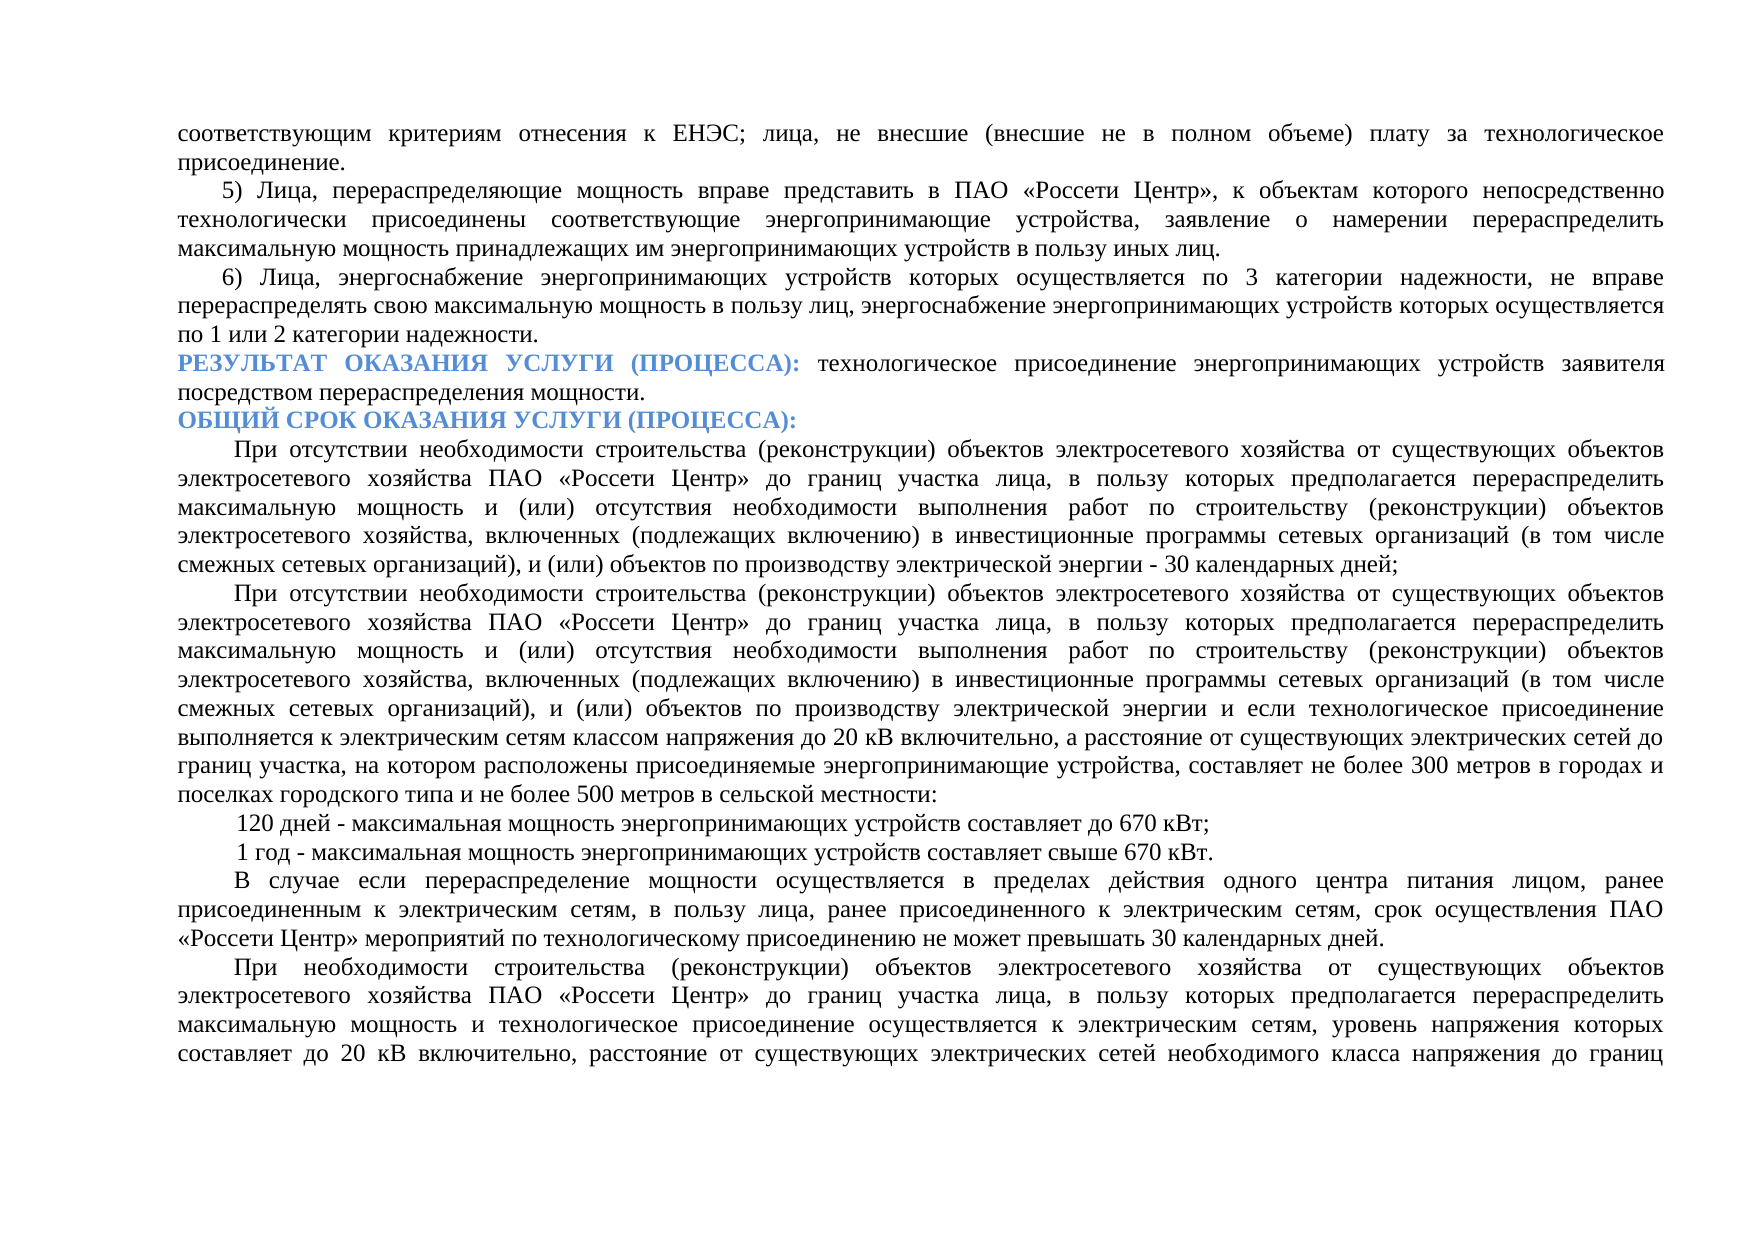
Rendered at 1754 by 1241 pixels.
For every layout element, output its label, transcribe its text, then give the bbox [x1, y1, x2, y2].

text 6) Лица, энергоснабжение энергопринимающих устройств которых осуществляется по 3 категории надежности, не вправе перераспределять свою максимальную мощность в пользу лиц, энергоснабжение энергопринимающих устройств которых осуществляется по 1 или 2 категории надежности. [177, 262, 1665, 348]
text 1 год - максимальная мощность энергопринимающих устройств составляет свыше 670 кВт. [177, 837, 1665, 866]
text В случае если перераспределение мощности осуществляется в пределах действия одного центра питания лицом, ранее присоединенным к электрическим сетям, в пользу лица, ранее присоединенного к электрическим сетям, срок осуществления ПАО «Россети Центр» мероприятий по технологическому присоединению не может превышать 30 календарных дней. [177, 866, 1665, 952]
text При отсутствии необходимости строительства (реконструкции) объектов электросетевого хозяйства от существующих объектов электросетевого хозяйства ПАО «Россети Центр» до границ участка лица, в пользу которых предполагается перераспределить максимальную мощность и (или) отсутствия необходимости выполнения работ по строительству (реконструкции) объектов электросетевого хозяйства, включенных (подлежащих включению) в инвестиционные программы сетевых организаций (в том числе смежных сетевых организаций), и (или) объектов по производству электрической энергии и если технологическое присоединение выполняется к электрическим сетям классом напряжения до 20 кВ включительно, а расстояние от существующих электрических сетей до границ участка, на котором расположены присоединяемые энергопринимающие устройства, составляет не более 300 метров в городах и поселках городского типа и не более 500 метров в сельской местности: [177, 578, 1665, 808]
text РЕЗУЛЬТАТ ОКАЗАНИЯ УСЛУГИ (ПРОЦЕССА): технологическое присоединение энергопринимающих устройств заявителя посредством перераспределения мощности. [177, 348, 1665, 406]
text ОБЩИЙ СРОК ОКАЗАНИЯ УСЛУГИ (ПРОЦЕССА): [177, 406, 1665, 434]
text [177, 952, 1665, 1067]
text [177, 118, 1665, 176]
text 5) Лица, перераспределяющие мощность вправе представить в ПАО «Россети Центр», к объектам которого непосредственно технологически присоединены соответствующие энергопринимающие устройства, заявление о намерении перераспределить максимальную мощность принадлежащих им энергопринимающих устройств в пользу иных лиц. [177, 176, 1665, 262]
text 120 дней - максимальная мощность энергопринимающих устройств составляет до 670 кВт; [177, 808, 1665, 837]
text При отсутствии необходимости строительства (реконструкции) объектов электросетевого хозяйства от существующих объектов электросетевого хозяйства ПАО «Россети Центр» до границ участка лица, в пользу которых предполагается перераспределить максимальную мощность и (или) отсутствия необходимости выполнения работ по строительству (реконструкции) объектов электросетевого хозяйства, включенных (подлежащих включению) в инвестиционные программы сетевых организаций (в том числе смежных сетевых организаций), и (или) объектов по производству электрической энергии - 30 календарных дней; [177, 434, 1665, 578]
